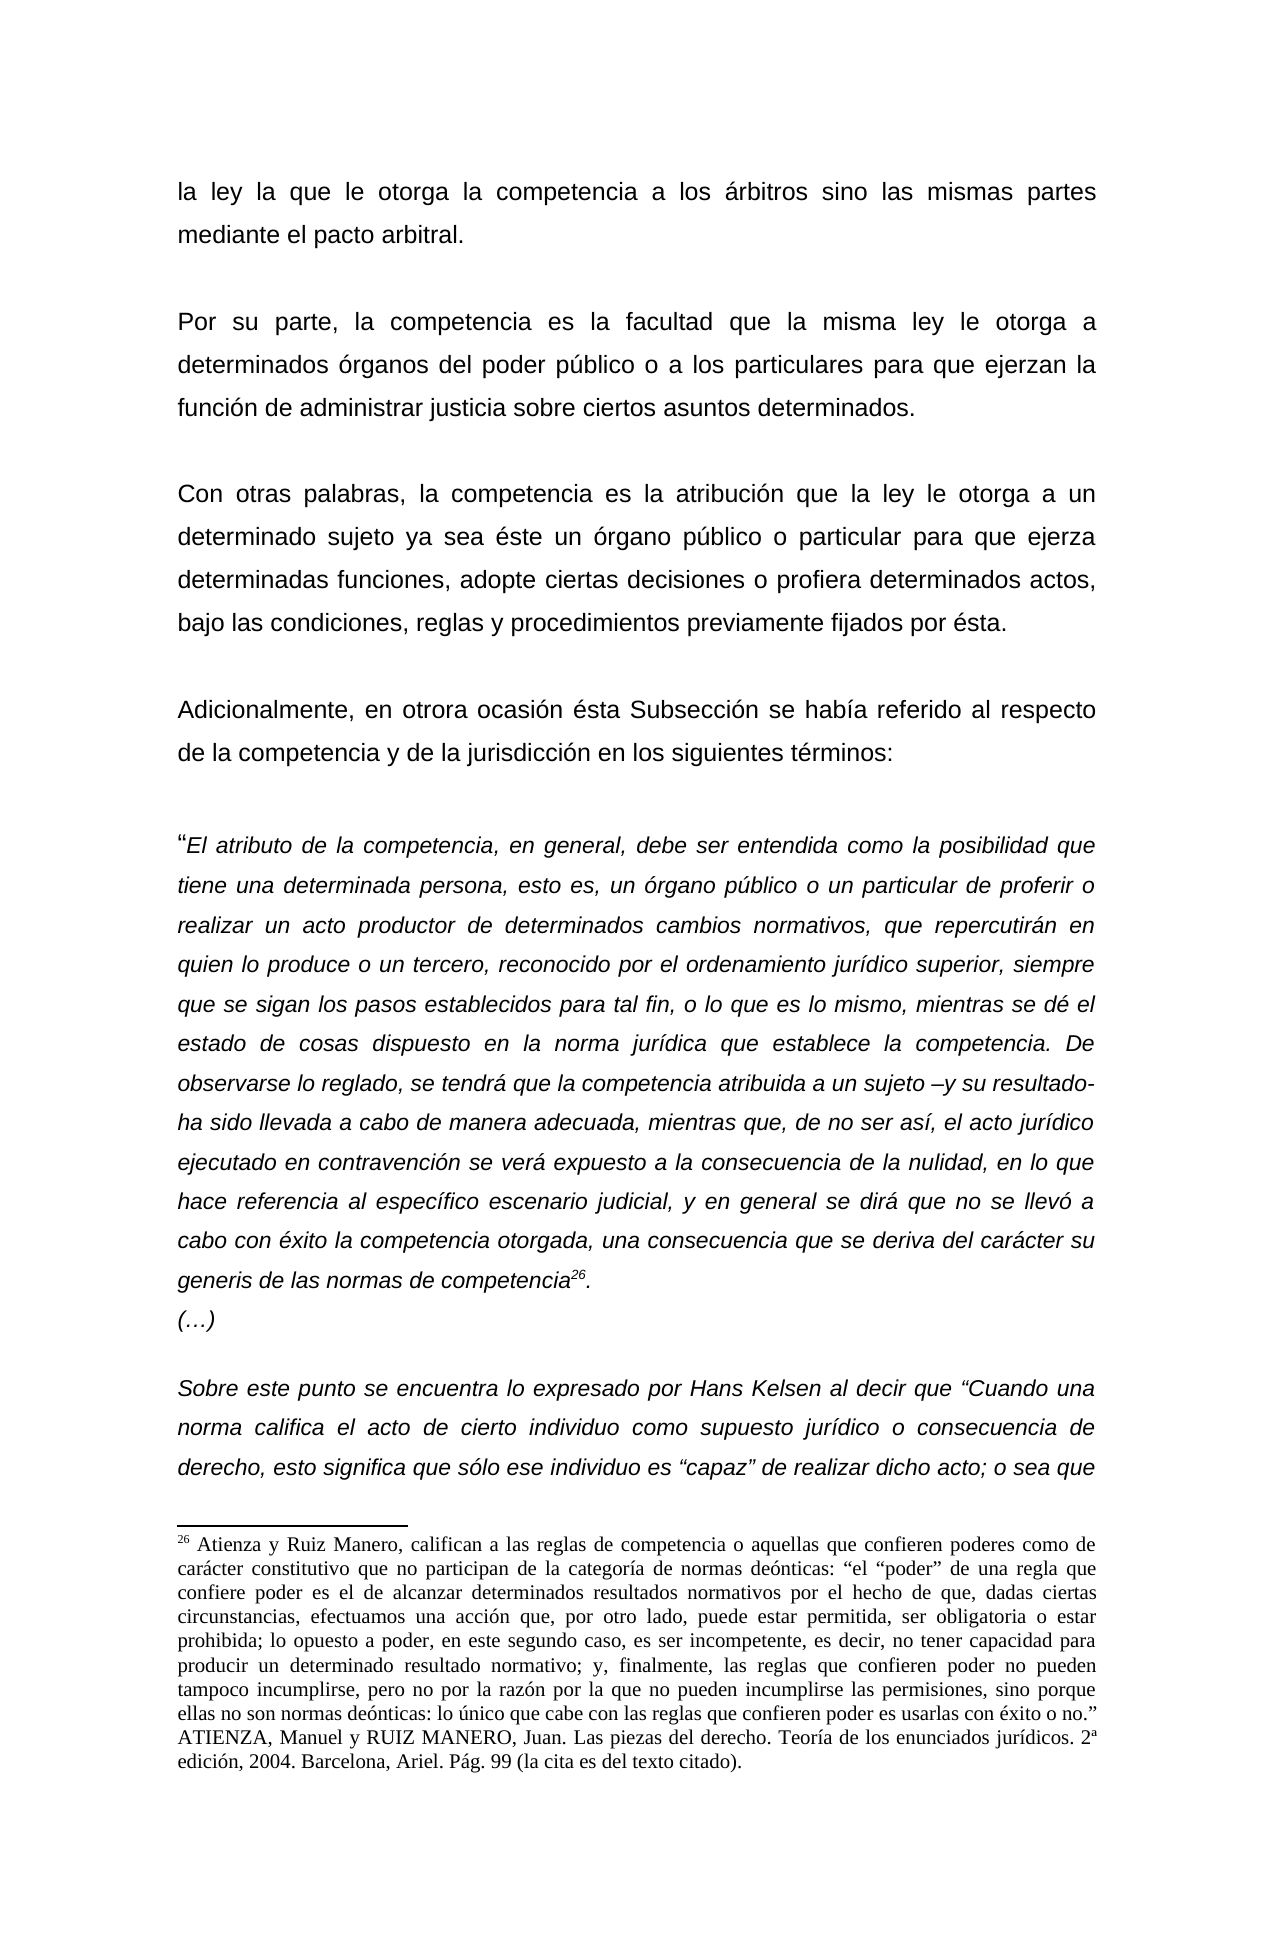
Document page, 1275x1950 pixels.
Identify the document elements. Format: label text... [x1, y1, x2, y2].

list Adicionalmente, en otrora ocasión ésta Subsección se había referido al respecto de la competencia y de la jurisdicción en los siguientes términos: [177, 695, 1098, 767]
text (…) [177, 1306, 1098, 1333]
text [177, 1375, 1098, 1480]
text “El atributo de la competencia, en general, debe ser entendida como la posibilidad que tiene una determinada persona, esto es, un órgano público o un particular de proferir o realizar un acto productor de determinados cambios normativos, que repercutirán en quien lo produce o un tercero, reconocido por el ordenamiento jurídico superior, siempre que se sigan los pasos establecidos para tal fin, o lo que es lo mismo, mientras se dé el estado de cosas dispuesto en la norma jurídica que establece la competencia. De observarse lo reglado, se tendrá que la competencia atribuida a un sujeto –y su resultado- ha sido llevada a cabo de manera adecuada, mientras que, de no ser así, el acto jurídico ejecutado en contravención se verá expuesto a la consecuencia de la nulidad, en lo que hace referencia al específico escenario judicial, y en general se dirá que no se llevó a cabo con éxito la competencia otorgada, una consecuencia que se deriva del carácter su generis de las normas de competencia. [177, 828, 1098, 1293]
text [177, 177, 1098, 249]
list Con otras palabras, la competencia es la atribución que la ley le otorga a un determinado sujeto ya sea éste un órgano público o particular para que ejerza determinadas funciones, adopte ciertas decisiones o profiera determinados actos, bajo las condiciones, reglas y procedimientos previamente fijados por ésta. [177, 479, 1098, 637]
list Por su parte, la competencia es la facultad que la misma ley le otorga a determinados órganos del poder público o a los particulares para que ejerzan la función de administrar justicia sobre ciertos asuntos determinados. [177, 307, 1098, 422]
